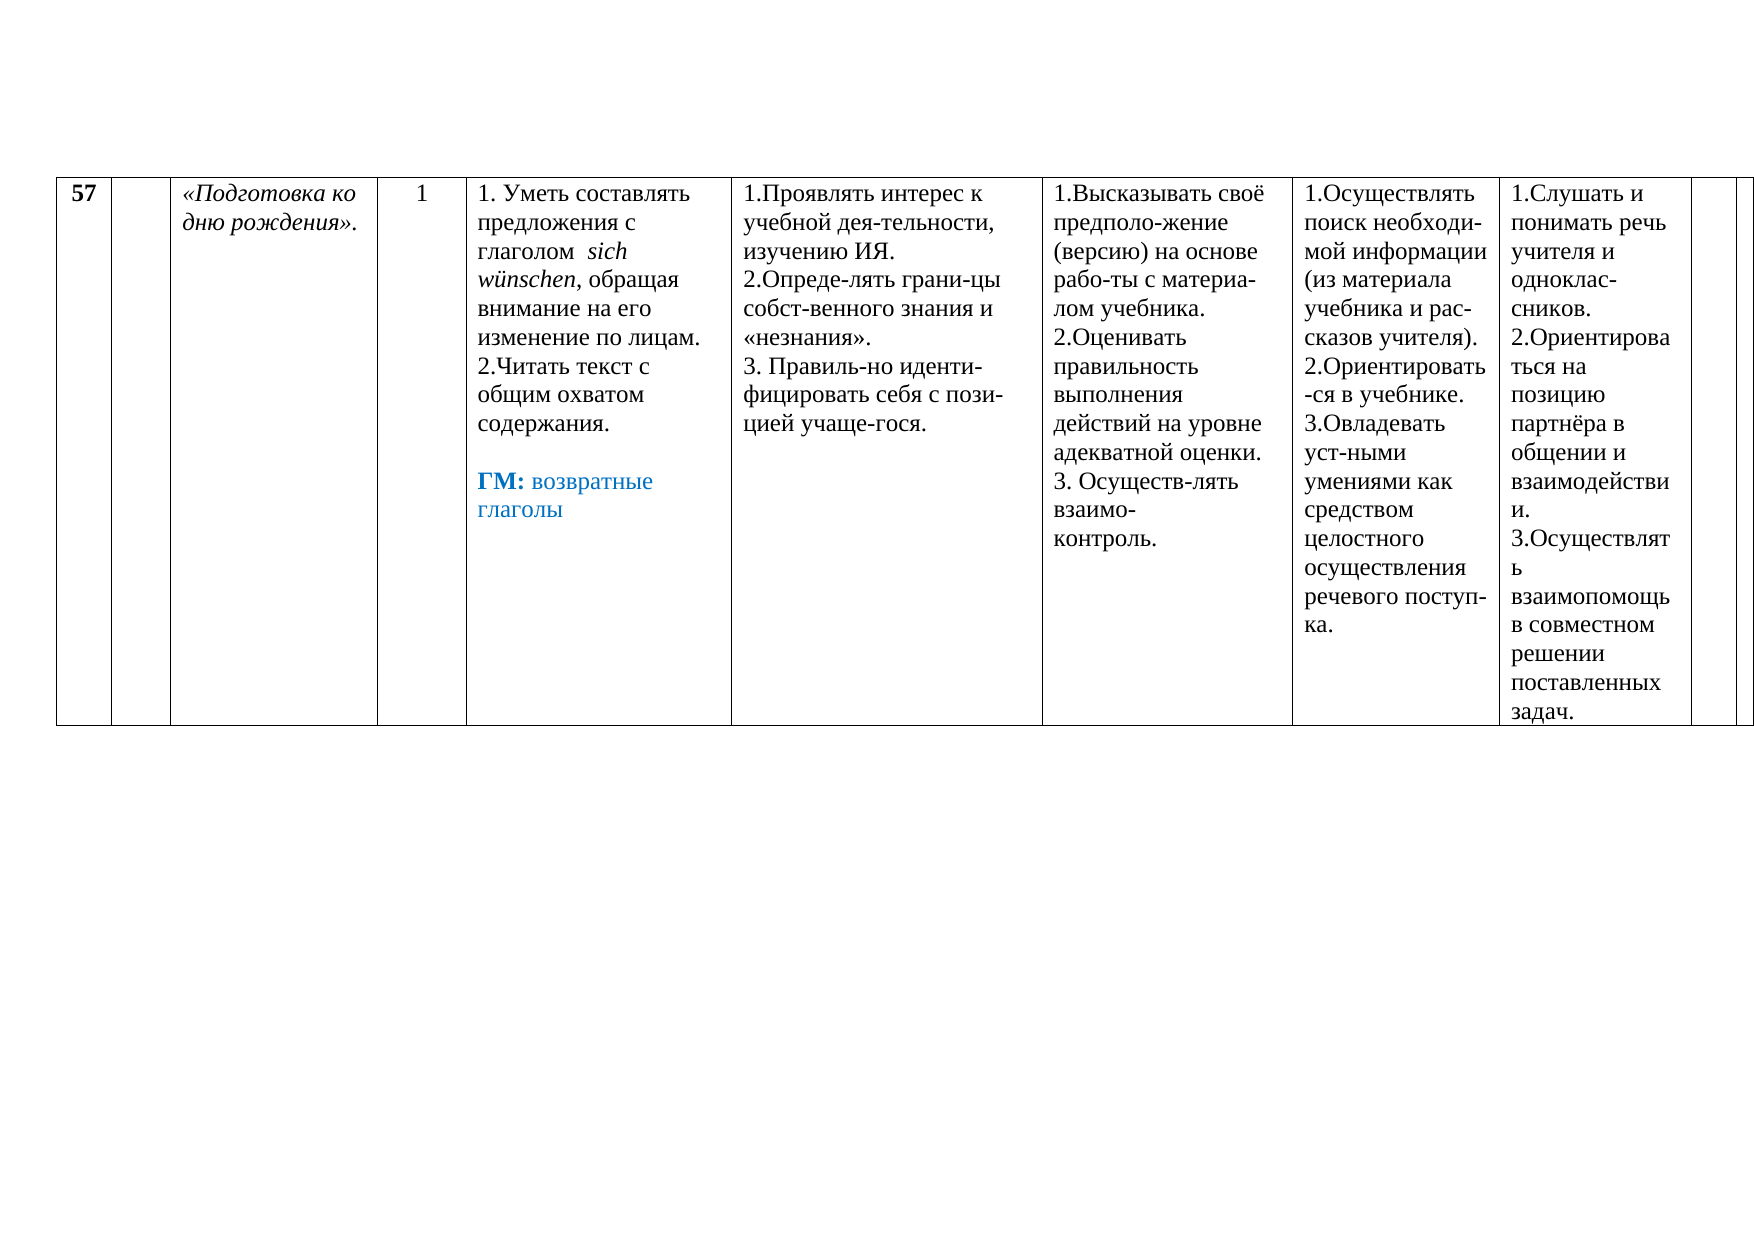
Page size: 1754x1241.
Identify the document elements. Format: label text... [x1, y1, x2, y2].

table_cell 1.Проявлять интерес к учебной дея-тельности, изучению ИЯ. 2.Опреде-лять грани-цы собст-венного знания и «незнания». 3. Правиль-но иденти-фицировать себя с пози-цией учаще-гося. [732, 178, 1042, 724]
table_cell «Подготовка ко дню рождения». [171, 178, 377, 724]
table_cell [1737, 178, 1753, 724]
table_cell [1692, 178, 1736, 724]
table_cell [112, 178, 170, 724]
table_cell 1 [378, 178, 466, 724]
table_cell 1.Осуществлять поиск необходи-мой информации (из материала учебника и рас-сказов учителя). 2.Ориентировать-ся в учебнике. 3.Овладевать уст-ными умениями как средством целостного осуществления речевого поступ-ка. [1293, 178, 1499, 724]
table_cell 57 [57, 178, 111, 724]
table_cell 1.Слушать и понимать речь учителя и одноклас-сников. 2.Ориентироваться на позицию партнёра в общении и взаимодействии. 3.Осуществлять взаимопомощь в совместном решении поставленных задач. [1500, 178, 1691, 724]
table_cell 1. Уметь составлять предложения с глаголом sich wünschen, обращая внимание на его изменение по лицам. 2.Читать текст с общим охватом содержания. ГМ: возвратные глаголы [467, 178, 731, 724]
table_cell 1.Высказывать своё предполо-жение (версию) на основе рабо-ты с материа-лом учебника. 2.Оценивать правильность выполнения действий на уровне адекватной оценки. 3. Осуществ-лять взаимо- контроль. [1043, 178, 1292, 724]
